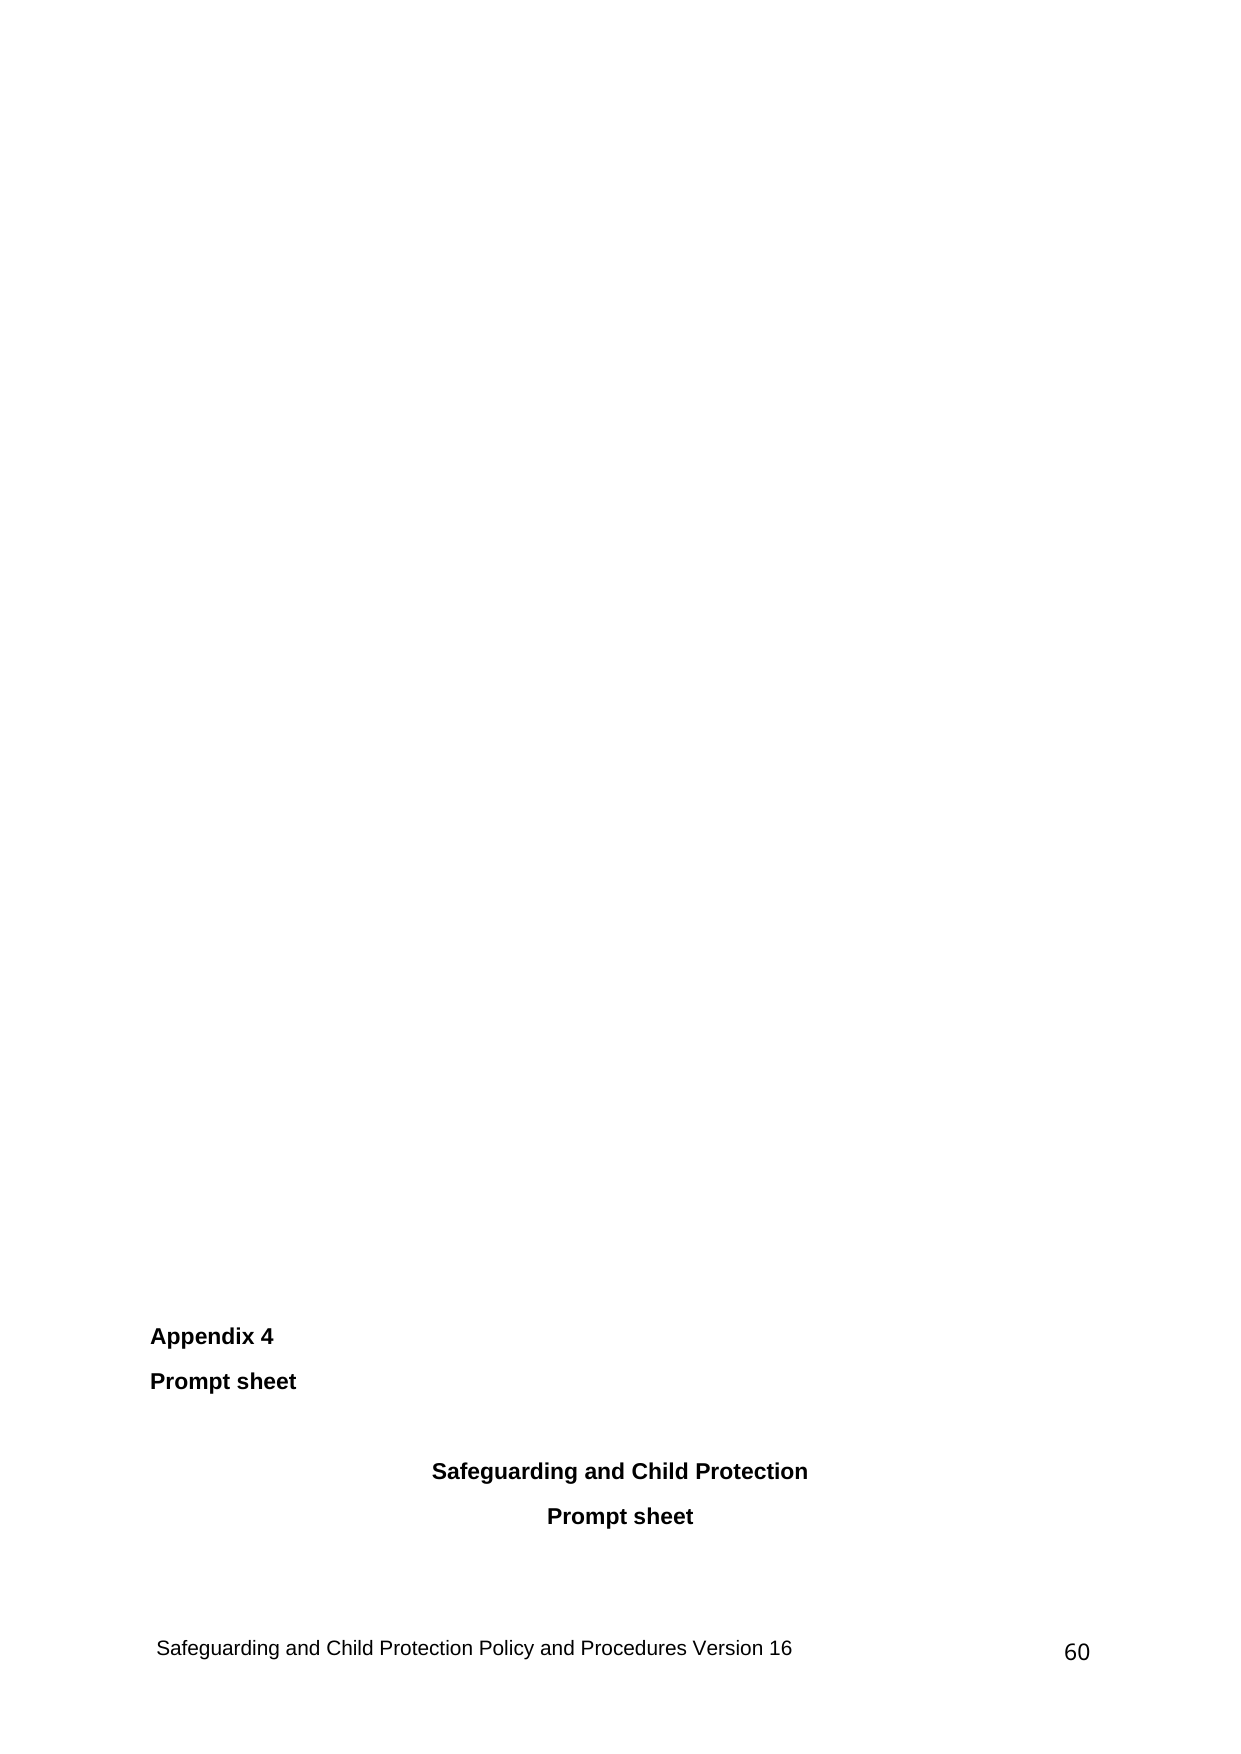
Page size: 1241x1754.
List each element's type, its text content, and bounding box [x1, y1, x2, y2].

text Safeguarding and Child Protection [150, 1458, 1090, 1484]
text Prompt sheet [150, 1503, 1090, 1529]
text Prompt sheet [150, 1368, 1090, 1394]
text Appendix 4 [150, 1323, 1090, 1349]
